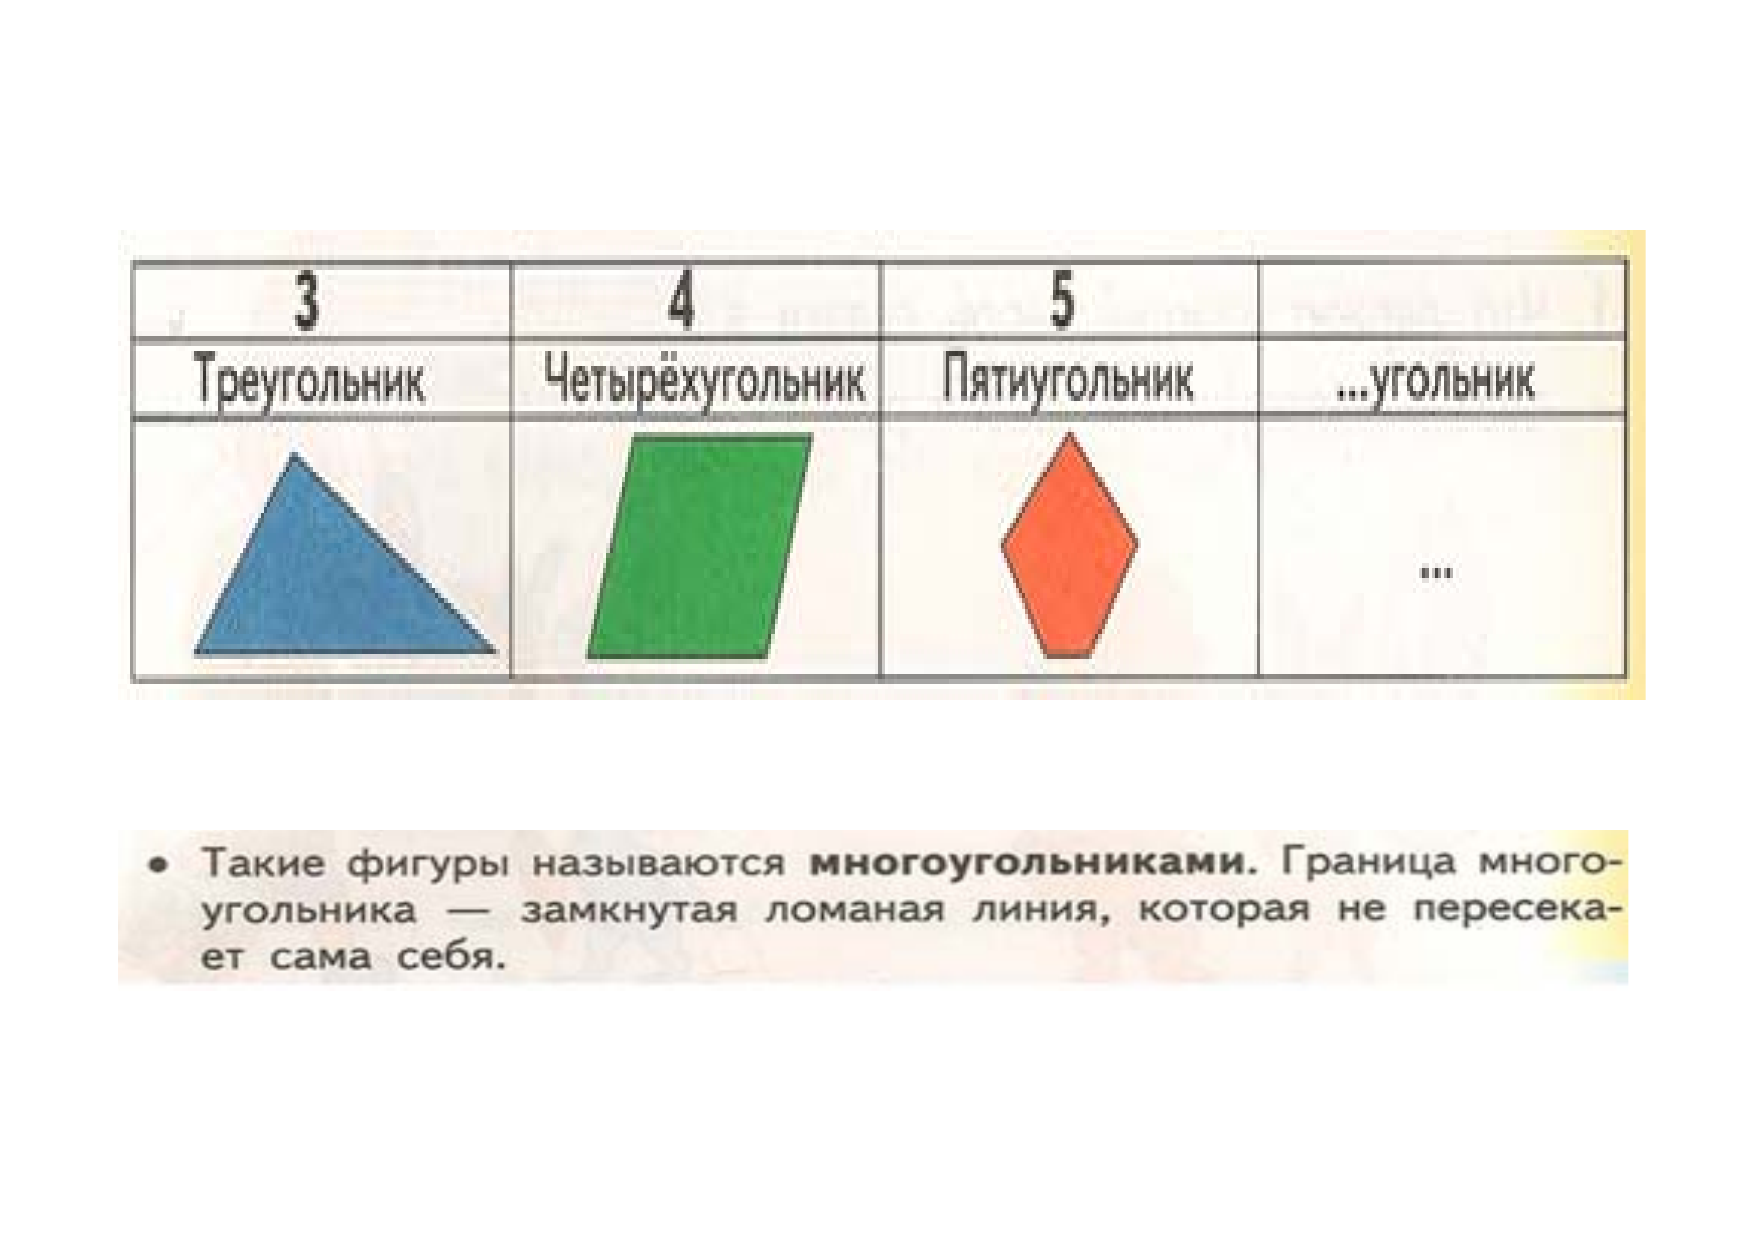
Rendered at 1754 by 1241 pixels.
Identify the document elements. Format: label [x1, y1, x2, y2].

picture [118, 230, 1646, 700]
picture [118, 830, 1629, 991]
